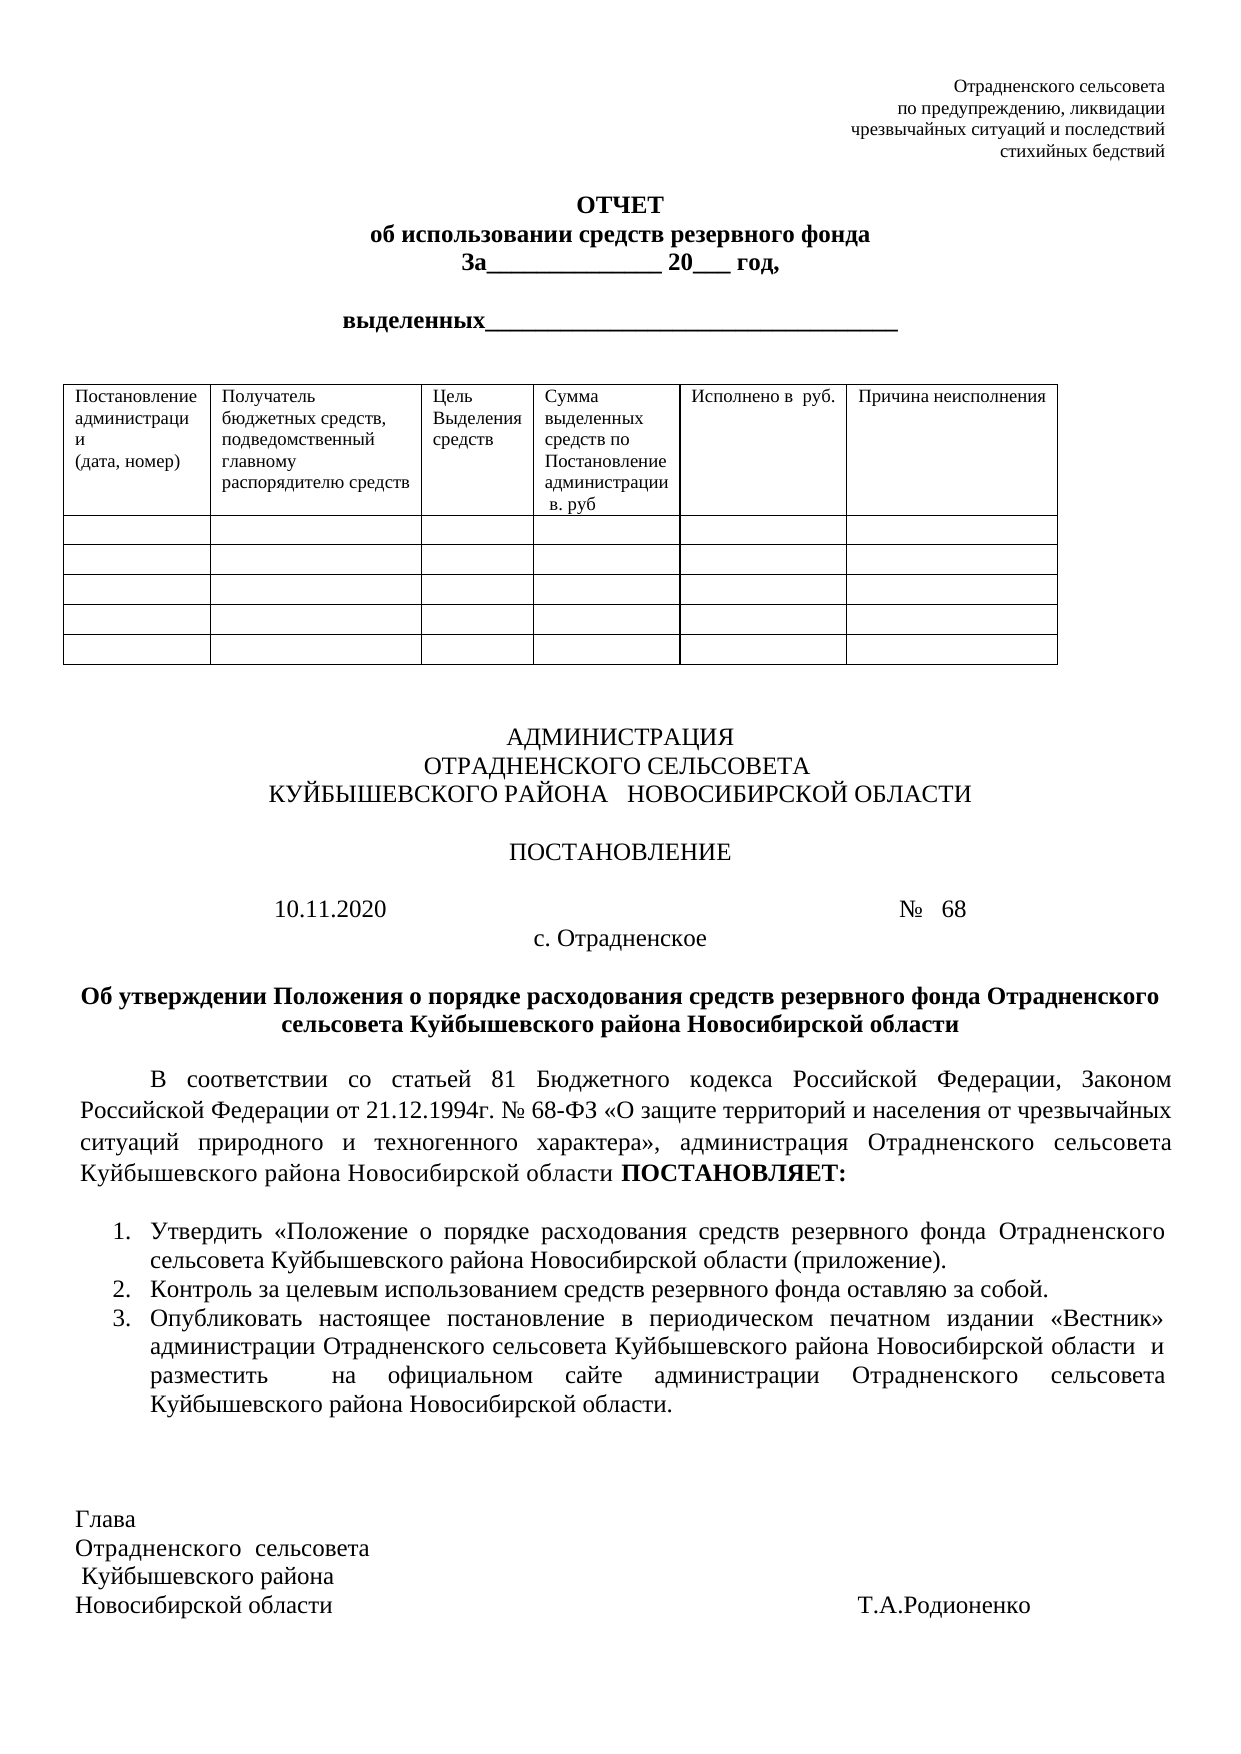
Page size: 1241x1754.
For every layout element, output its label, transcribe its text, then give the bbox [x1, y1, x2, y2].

table_cell [681, 575, 846, 604]
table_cell [681, 635, 846, 663]
text ОТЧЕТ [75, 190, 1165, 219]
table_cell [681, 605, 846, 634]
text АДМИНИСТРАЦИЯ [75, 722, 1165, 751]
table_cell [211, 545, 421, 574]
text За______________ 20___ год, [75, 247, 1165, 276]
table_cell [64, 605, 210, 634]
table_header Сумма выделенных средств по Постановление администрации в. руб [534, 385, 679, 514]
table_cell [847, 545, 1057, 574]
text Отрадненского сельсовета [75, 1533, 1165, 1561]
text Глава [75, 1504, 1165, 1533]
table_cell [422, 545, 533, 574]
table_cell [681, 516, 846, 544]
table_cell [422, 575, 533, 604]
table_cell [534, 605, 679, 634]
text чрезвычайных ситуаций и последствий [75, 118, 1165, 140]
text выделенных_________________________________ [75, 305, 1165, 334]
text об использовании средств резервного фонда [75, 219, 1165, 247]
table_cell [422, 635, 533, 663]
table_header Получатель бюджетных средств, подведомственный главному распорядителю средств [211, 385, 421, 514]
text В соответствии со статьей 81 Бюджетного кодекса Российской Федерации, Законом Российской Федерации от 21.12.1994г. № 68-ФЗ «О защите территорий и населения от чрезвычайных ситуаций природного и техногенного характера», администрация Отрадненского сельсовета Куйбышевского района Новосибирской области ПОСТАНОВЛЯЕТ: [80, 1062, 1173, 1188]
table_cell [64, 545, 210, 574]
table_cell [534, 516, 679, 544]
text 10.11.2020 № 68 [75, 894, 1165, 923]
table_header Исполнено в руб. [681, 385, 846, 514]
table_cell [211, 605, 421, 634]
list Опубликовать настоящее постановление в периодическом печатном издании «Вестник» администрации Отрадненского сельсовета Куйбышевского района Новосибирской области и разместить на официальном сайте администрации Отрадненского сельсовета Куйбышевского района Новосибирской области. [112, 1303, 1165, 1418]
table_cell [211, 516, 421, 544]
table_cell [534, 575, 679, 604]
table_cell [211, 575, 421, 604]
table_cell [847, 516, 1057, 544]
text ОТРАДНЕНСКОГО СЕЛЬСОВЕТА КУЙБЫШЕВСКОГО РАЙОНА НОВОСИБИРСКОЙ ОБЛАСТИ [75, 751, 1165, 808]
title Контроль за целевым использованием средств резервного фонда оставляю за собой. [112, 1274, 1165, 1303]
table_cell [422, 605, 533, 634]
table_cell [534, 545, 679, 574]
table_cell [847, 635, 1057, 663]
table_cell [64, 516, 210, 544]
table_cell [211, 635, 421, 663]
table_header Причина неисполнения [847, 385, 1057, 514]
table_cell [847, 575, 1057, 604]
title Утвердить «Положение о порядке расходования средств резервного фонда Отрадненского сельсовета Куйбышевского района Новосибирской области (приложение). [112, 1216, 1165, 1274]
text по предупреждению, ликвидации [75, 97, 1165, 118]
text Отрадненского сельсовета [75, 75, 1165, 97]
table_header Постановление администрации (дата, номер) [64, 385, 210, 514]
table_cell [64, 635, 210, 663]
text Куйбышевского района [75, 1561, 1165, 1590]
text ПОСТАНОВЛЕНИЕ [75, 837, 1165, 866]
table_cell [847, 605, 1057, 634]
text стихийных бедствий [75, 140, 1165, 161]
table_cell [681, 545, 846, 574]
table_header Цель Выделения средств [422, 385, 533, 514]
table_cell [64, 575, 210, 604]
text Новосибирской области Т.А.Родионенко [75, 1590, 1165, 1619]
text с. Отрадненское [75, 923, 1165, 952]
table_cell [422, 516, 533, 544]
title Об утверждении Положения о порядке расходования средств резервного фонда Отрадненского сельсовета Куйбышевского района Новосибирской области [75, 981, 1165, 1038]
table_cell [534, 635, 679, 663]
